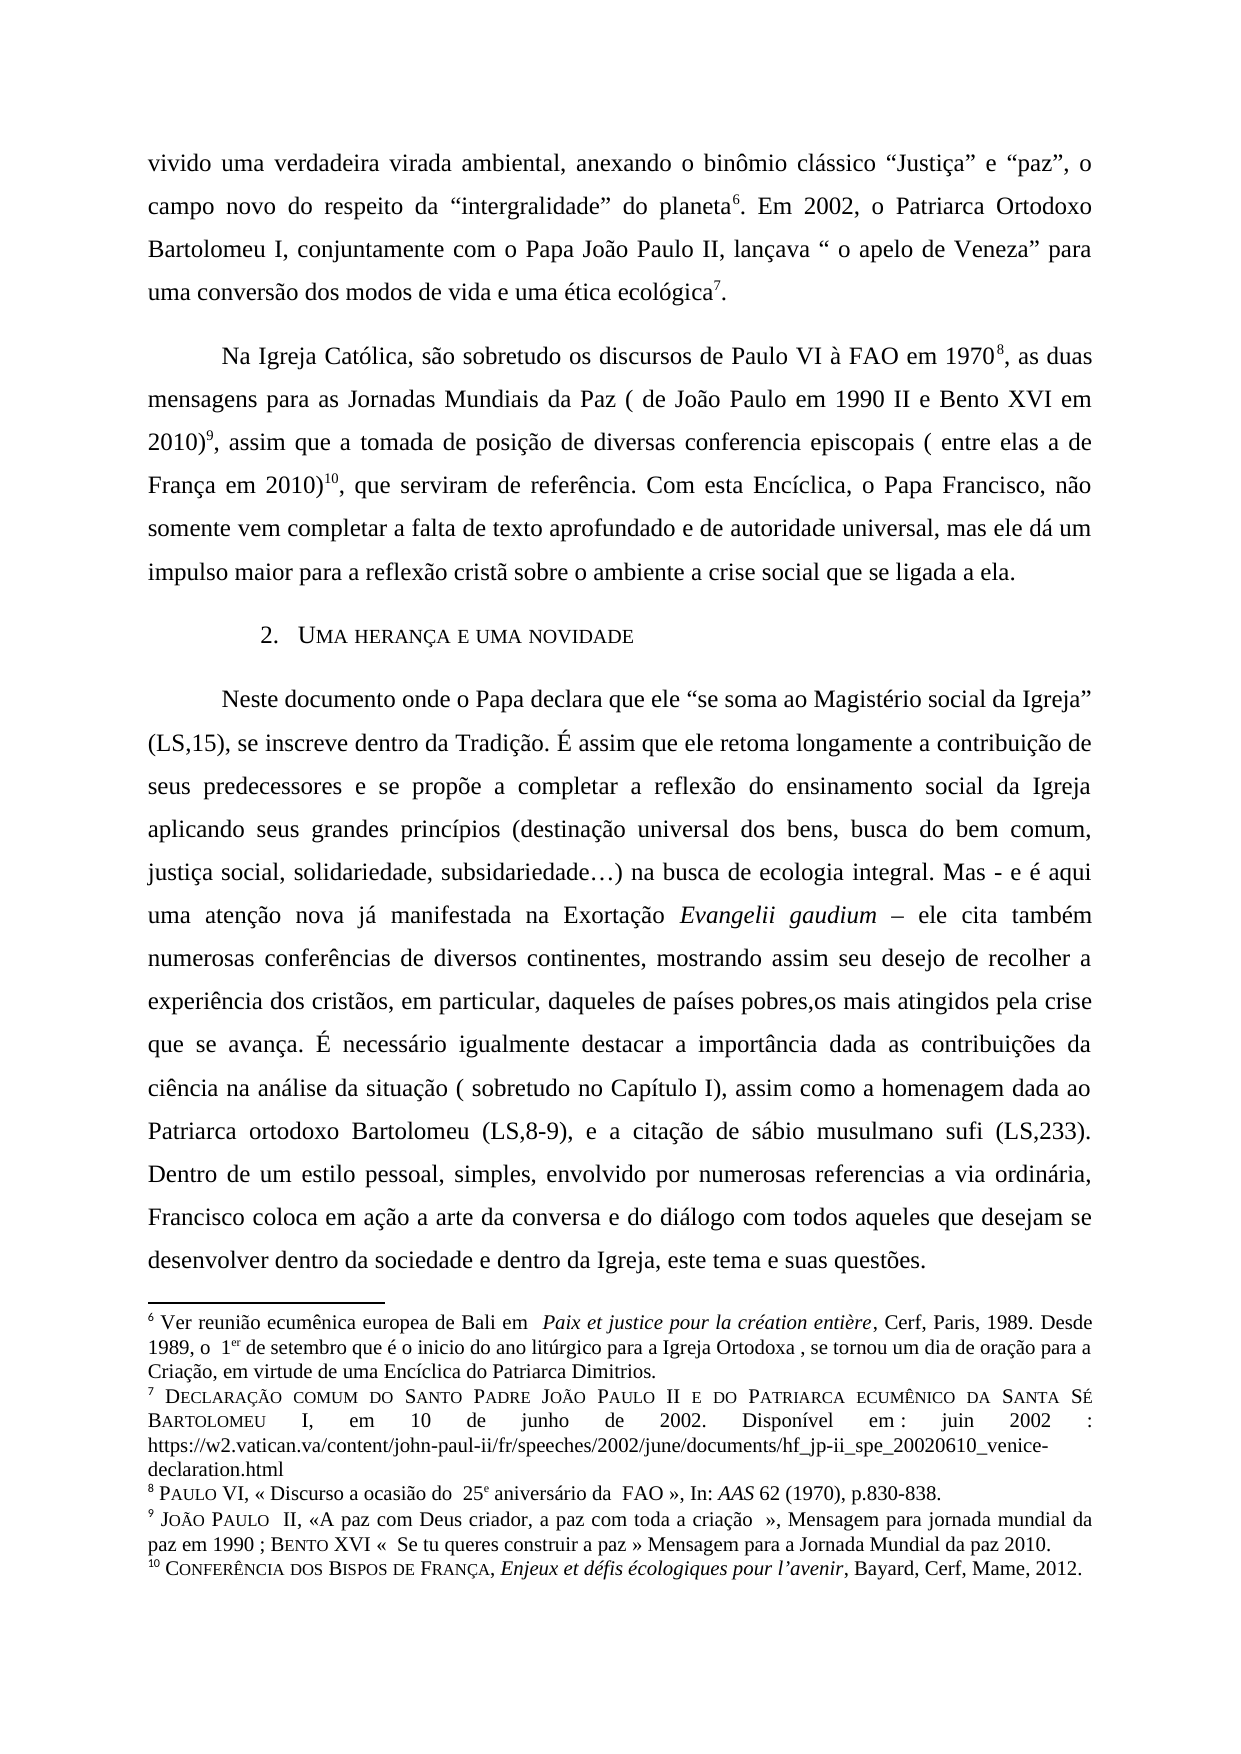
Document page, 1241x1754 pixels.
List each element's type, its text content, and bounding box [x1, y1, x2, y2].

text Neste documento onde o Papa declara que ele “se soma ao Magistério social da Igreja” (LS,15), se inscreve dentro da Tradição. É assim que ele retoma longamente a contribuição de seus predecessores e se propõe a completar a reflexão do ensinamento social da Igreja aplicando seus grandes princípios (destinação universal dos bens, busca do bem comum, justiça social, solidariedade, subsidariedade…) na busca de ecologia integral. Mas - e é aqui uma atenção nova já manifestada na Exortação Evangelii gaudium – ele cita também numerosas conferências de diversos continentes, mostrando assim seu desejo de recolher a experiência dos cristãos, em particular, daqueles de países pobres,os mais atingidos pela crise que se avança. É necessário igualmente destacar a importância dada as contribuições da ciência na análise da situação ( sobretudo no Capítulo I), assim como a homenagem dada ao Patriarca ortodoxo Bartolomeu (LS,8-9), e a citação de sábio musulmano sufi (LS,233). Dentro de um estilo pessoal, simples, envolvido por numerosas referencias a via ordinária, Francisco coloca em ação a arte da conversa e do diálogo com todos aqueles que desejam se desenvolver dentro da sociedade e dentro da Igreja, este tema e suas questões. [148, 684, 1093, 1274]
text Na Igreja Católica, são sobretudo os discursos de Paulo VI à FAO em 1970, as duas mensagens para as Jornadas Mundiais da Paz ( de João Paulo em 1990 II e Bento XVI em 2010), assim que a tomada de posição de diversas conferencia episcopais ( entre elas a de França em 2010), que serviram de referência. Com esta Encíclica, o Papa Francisco, não somente vem completar a falta de texto aprofundado e de autoridade universal, mas ele dá um impulso maior para a reflexão cristã sobre o ambiente a crise social que se ligada a ela. [148, 341, 1093, 585]
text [148, 148, 1093, 306]
list Uma herança e uma novidade [260, 621, 1093, 649]
